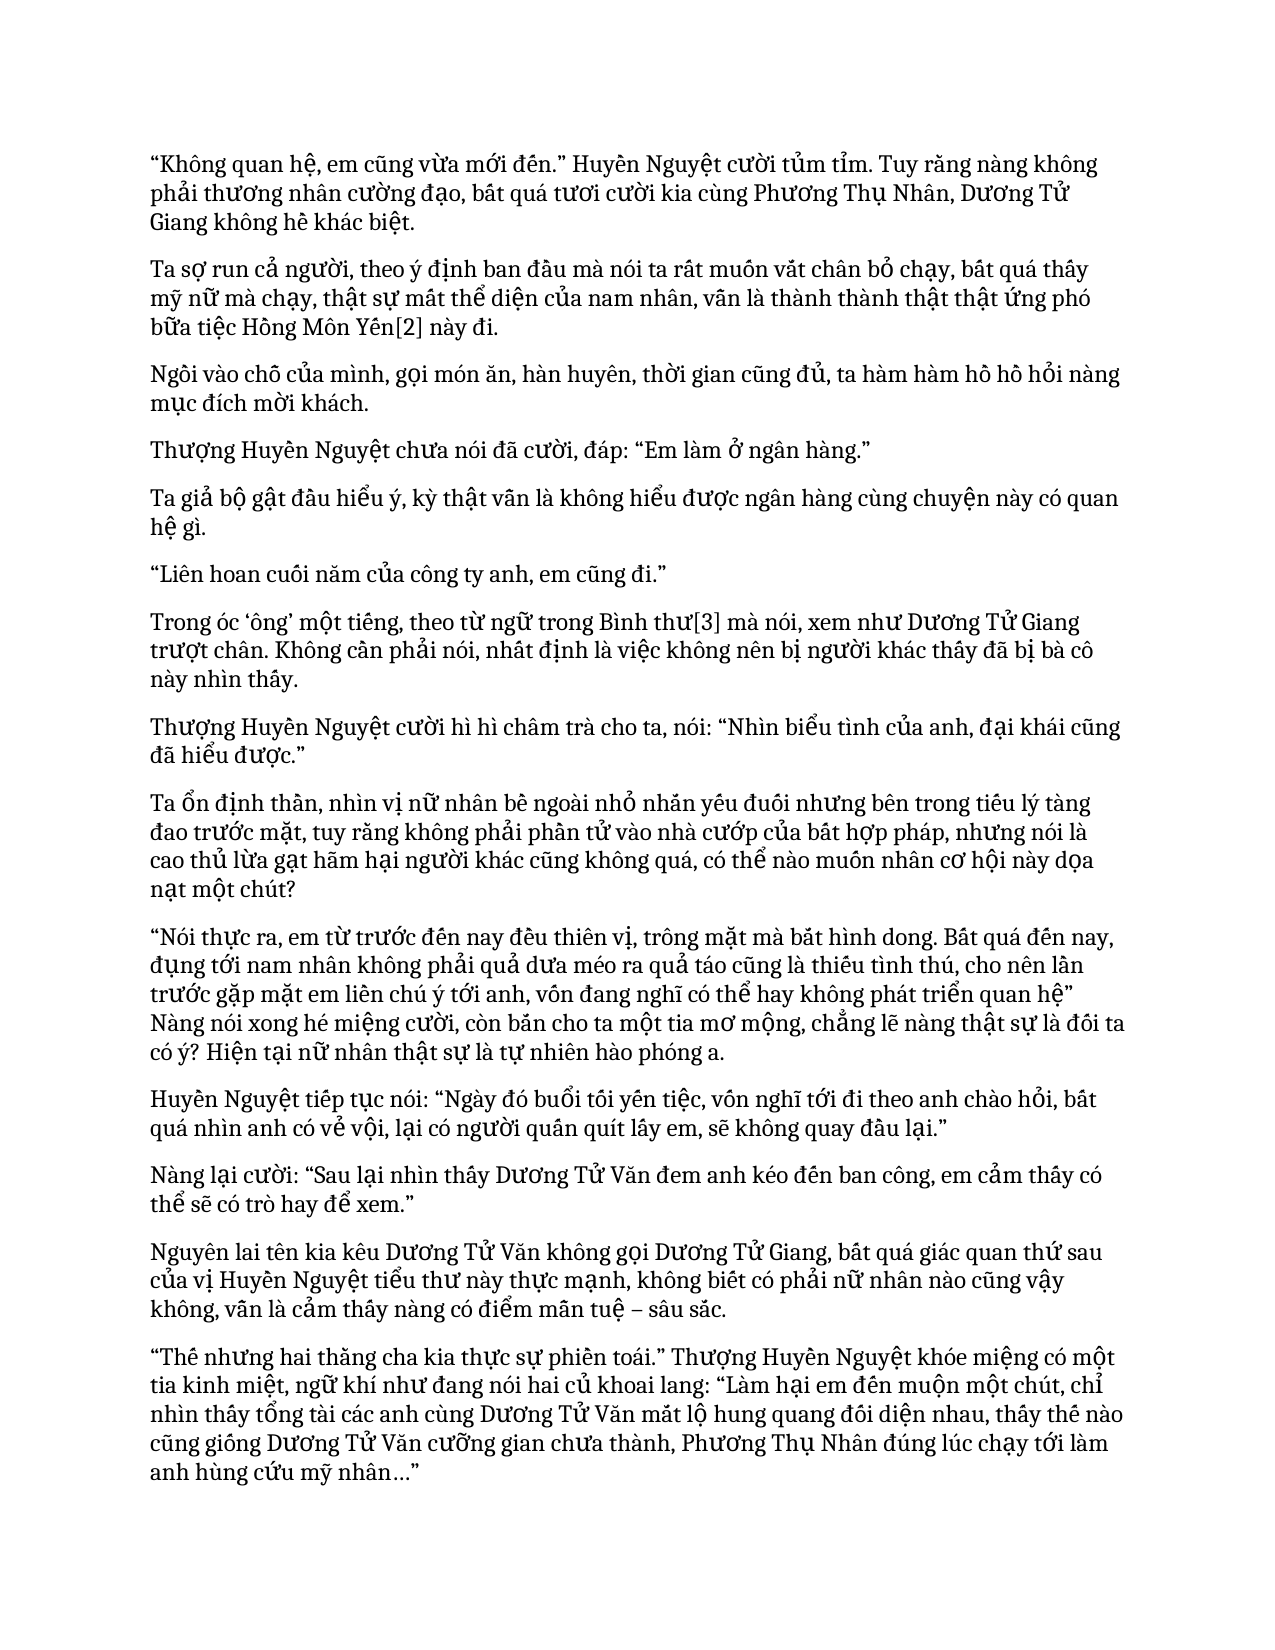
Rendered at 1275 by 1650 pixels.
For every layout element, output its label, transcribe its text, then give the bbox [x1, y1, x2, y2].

text Trong óc ‘ông’ một tiếng, theo từ ngữ trong Bình thư[3] mà nói, xem như Dương Tử Giang trượt chân. Không cần phải nói, nhất định là việc không nên bị người khác thấy đã bị bà cô này nhìn thấy. [150, 607, 1125, 694]
text “Thế nhưng hai thằng cha kia thực sự phiền toái.” Thượng Huyền Nguyệt khóe miệng có một tia kinh miệt, ngữ khí như đang nói hai củ khoai lang: “Làm hại em đến muộn một chút, chỉ nhìn thấy tổng tài các anh cùng Dương Tử Văn mắt lộ hung quang đối diện nhau, thấy thế nào cũng giống Dương Tử Văn cưỡng gian chưa thành, Phương Thụ Nhân đúng lúc chạy tới làm anh hùng cứu mỹ nhân…” [150, 1342, 1125, 1486]
text Ta ổn định thần, nhìn vị nữ nhân bề ngoài nhỏ nhắn yếu đuối nhưng bên trong tiếu lý tàng đao trước mặt, tuy rằng không phải phần tử vào nhà cướp của bất hợp pháp, nhưng nói là cao thủ lừa gạt hãm hại người khác cũng không quá, có thể nào muốn nhân cơ hội này dọa nạt một chút? [150, 789, 1125, 904]
text Nguyên lai tên kia kêu Dương Tử Văn không gọi Dương Tử Giang, bất quá giác quan thứ sau của vị Huyền Nguyệt tiểu thư này thực mạnh, không biết có phải nữ nhân nào cũng vậy không, vẫn là cảm thấy nàng có điểm mẫn tuệ – sâu sắc. [150, 1237, 1125, 1324]
text Ta giả bộ gật đầu hiểu ý, kỳ thật vẫn là không hiểu được ngân hàng cùng chuyện này có quan hệ gì. [150, 484, 1125, 541]
text “Không quan hệ, em cũng vừa mới đến.” Huyền Nguyệt cười tủm tỉm. Tuy rằng nàng không phải thương nhân cường đạo, bất quá tươi cười kia cùng Phương Thụ Nhân, Dương Tử Giang không hề khác biệt. [150, 150, 1125, 236]
text “Liên hoan cuối năm của công ty anh, em cũng đi.” [150, 560, 1125, 589]
text Thượng Huyền Nguyệt cười hì hì châm trà cho ta, nói: “Nhìn biểu tình của anh, đại khái cũng đã hiểu được.” [150, 712, 1125, 770]
text Ngồi vào chỗ của mình, gọi món ăn, hàn huyên, thời gian cũng đủ, ta hàm hàm hồ hồ hỏi nàng mục đích mời khách. [150, 360, 1125, 417]
text Thượng Huyền Nguyệt chưa nói đã cười, đáp: “Em làm ở ngân hàng.” [150, 436, 1125, 465]
text Nàng lại cười: “Sau lại nhìn thấy Dương Tử Văn đem anh kéo đến ban công, em cảm thấy có thể sẽ có trò hay để xem.” [150, 1161, 1125, 1219]
text Ta sợ run cả người, theo ý định ban đầu mà nói ta rất muốn vắt chân bỏ chạy, bất quá thấy mỹ nữ mà chạy, thật sự mất thể diện của nam nhân, vẫn là thành thành thật thật ứng phó bữa tiệc Hồng Môn Yến[2] này đi. [150, 255, 1125, 341]
text Huyền Nguyệt tiếp tục nói: “Ngày đó buổi tối yến tiệc, vốn nghĩ tới đi theo anh chào hỏi, bất quá nhìn anh có vẻ vội, lại có người quấn quít lấy em, sẽ không quay đầu lại.” [150, 1085, 1125, 1142]
text “Nói thực ra, em từ trước đến nay đều thiên vị, trông mặt mà bắt hình dong. Bất quá đến nay, đụng tới nam nhân không phải quả dưa méo ra quả táo cũng là thiếu tình thú, cho nên lần trước gặp mặt em liền chú ý tới anh, vốn đang nghĩ có thể hay không phát triển quan hệ” Nàng nói xong hé miệng cười, còn bắn cho ta một tia mơ mộng, chẳng lẽ nàng thật sự là đối ta có ý? Hiện tại nữ nhân thật sự là tự nhiên hào phóng a. [150, 922, 1125, 1066]
